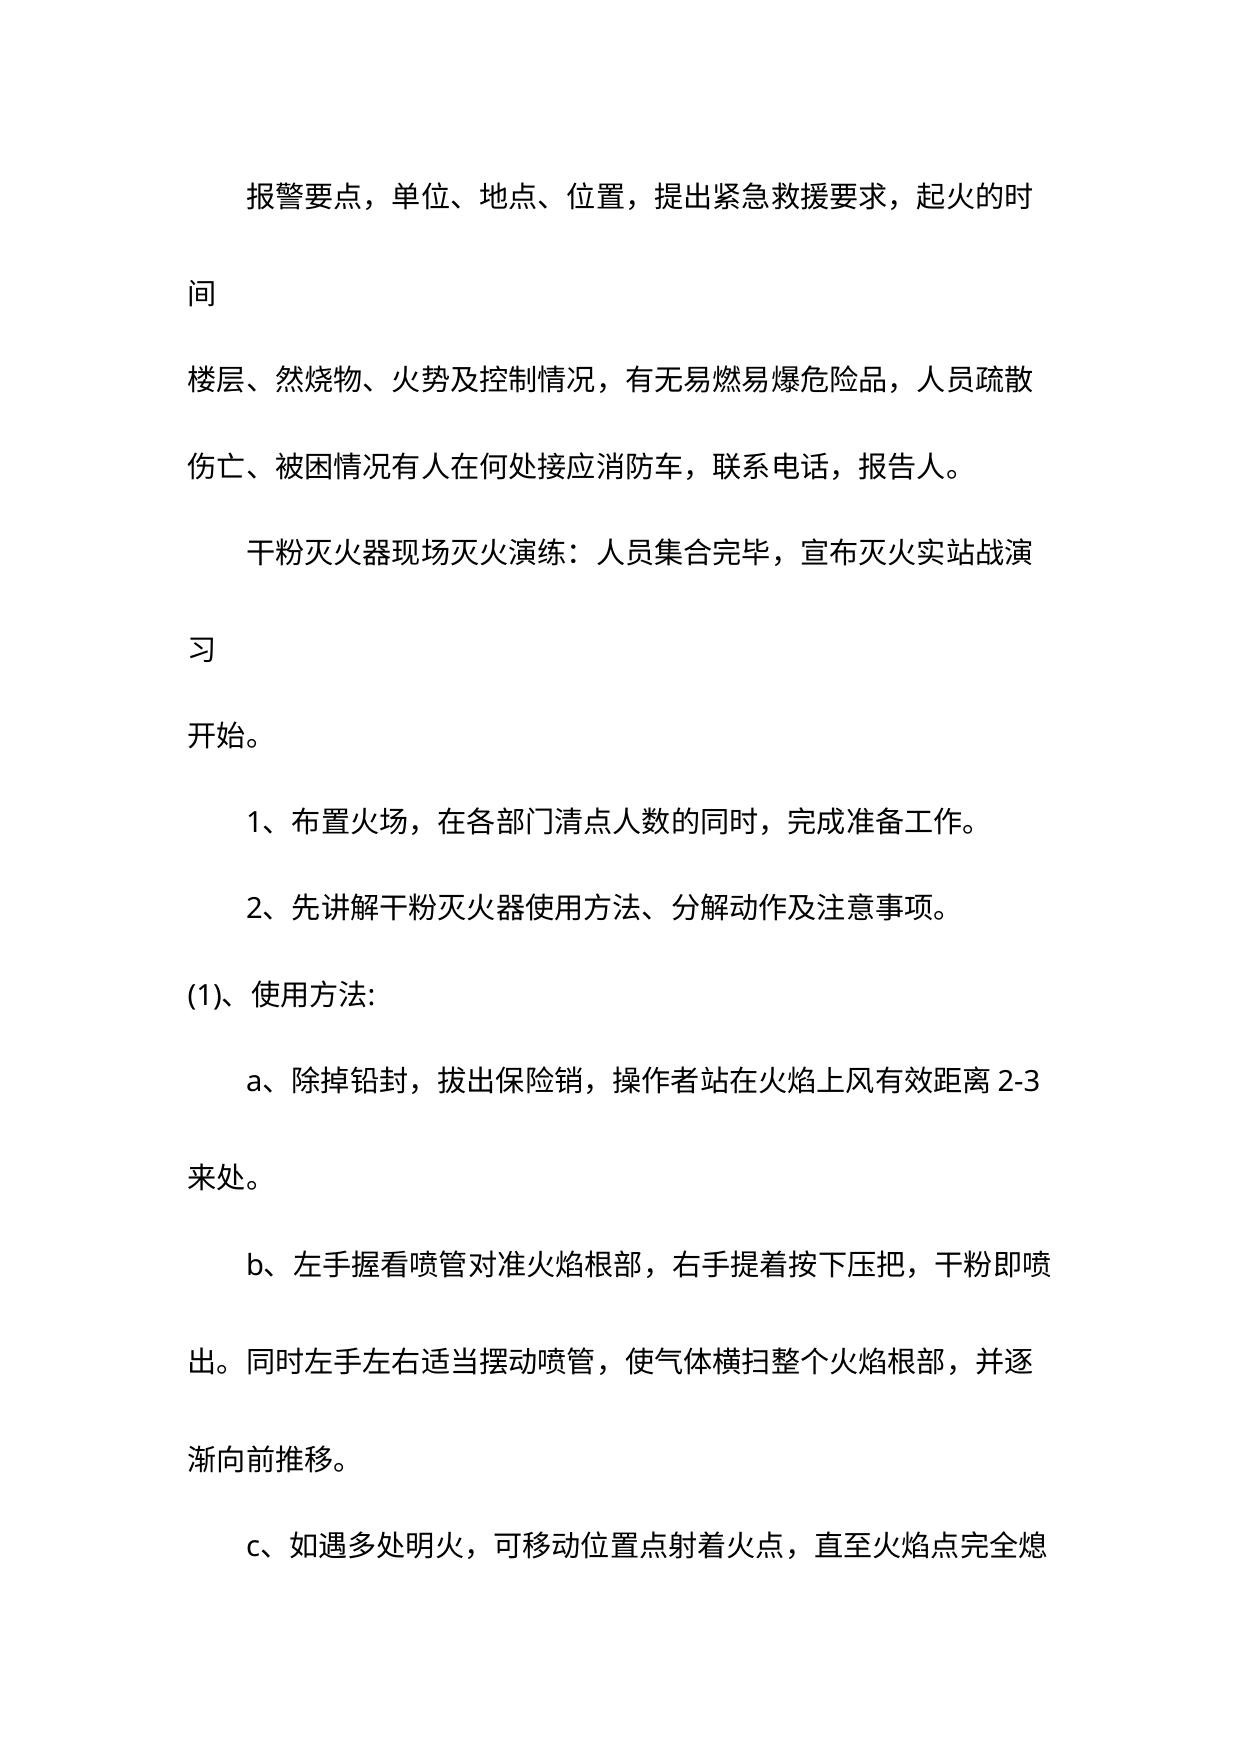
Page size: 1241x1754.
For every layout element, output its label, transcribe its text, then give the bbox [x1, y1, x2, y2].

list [187, 1511, 1053, 1576]
list 干粉灭火器现场灭火演练：人员集合完毕，宣布灭火实站战演习 [187, 518, 1053, 680]
list 开始。 [187, 702, 1053, 767]
list 伤亡、被困情况有人在何处接应消防车，联系电话，报告人。 [187, 432, 1053, 497]
list (1)、使用方法: [187, 960, 1053, 1025]
list 报警要点，单位、地点、位置，提出紧急救援要求，起火的时间 [187, 162, 1053, 324]
list 1、布置火场，在各部门清点人数的同时，完成准备工作。 [187, 788, 1053, 853]
list b、左手握看喷管对准火焰根部，右手提着按下压把，干粉即喷出。同时左手左右适当摆动喷管，使气体横扫整个火焰根部，并逐渐向前推移。 [187, 1230, 1053, 1490]
list 2、先讲解干粉灭火器使用方法、分解动作及注意事项。 [187, 874, 1053, 939]
list a、除掉铅封，拔出保险销，操作者站在火焰上风有效距离2-3来处。 [187, 1046, 1053, 1209]
list 楼层、然烧物、火势及控制情况，有无易燃易爆危险品，人员疏散 [187, 346, 1053, 411]
